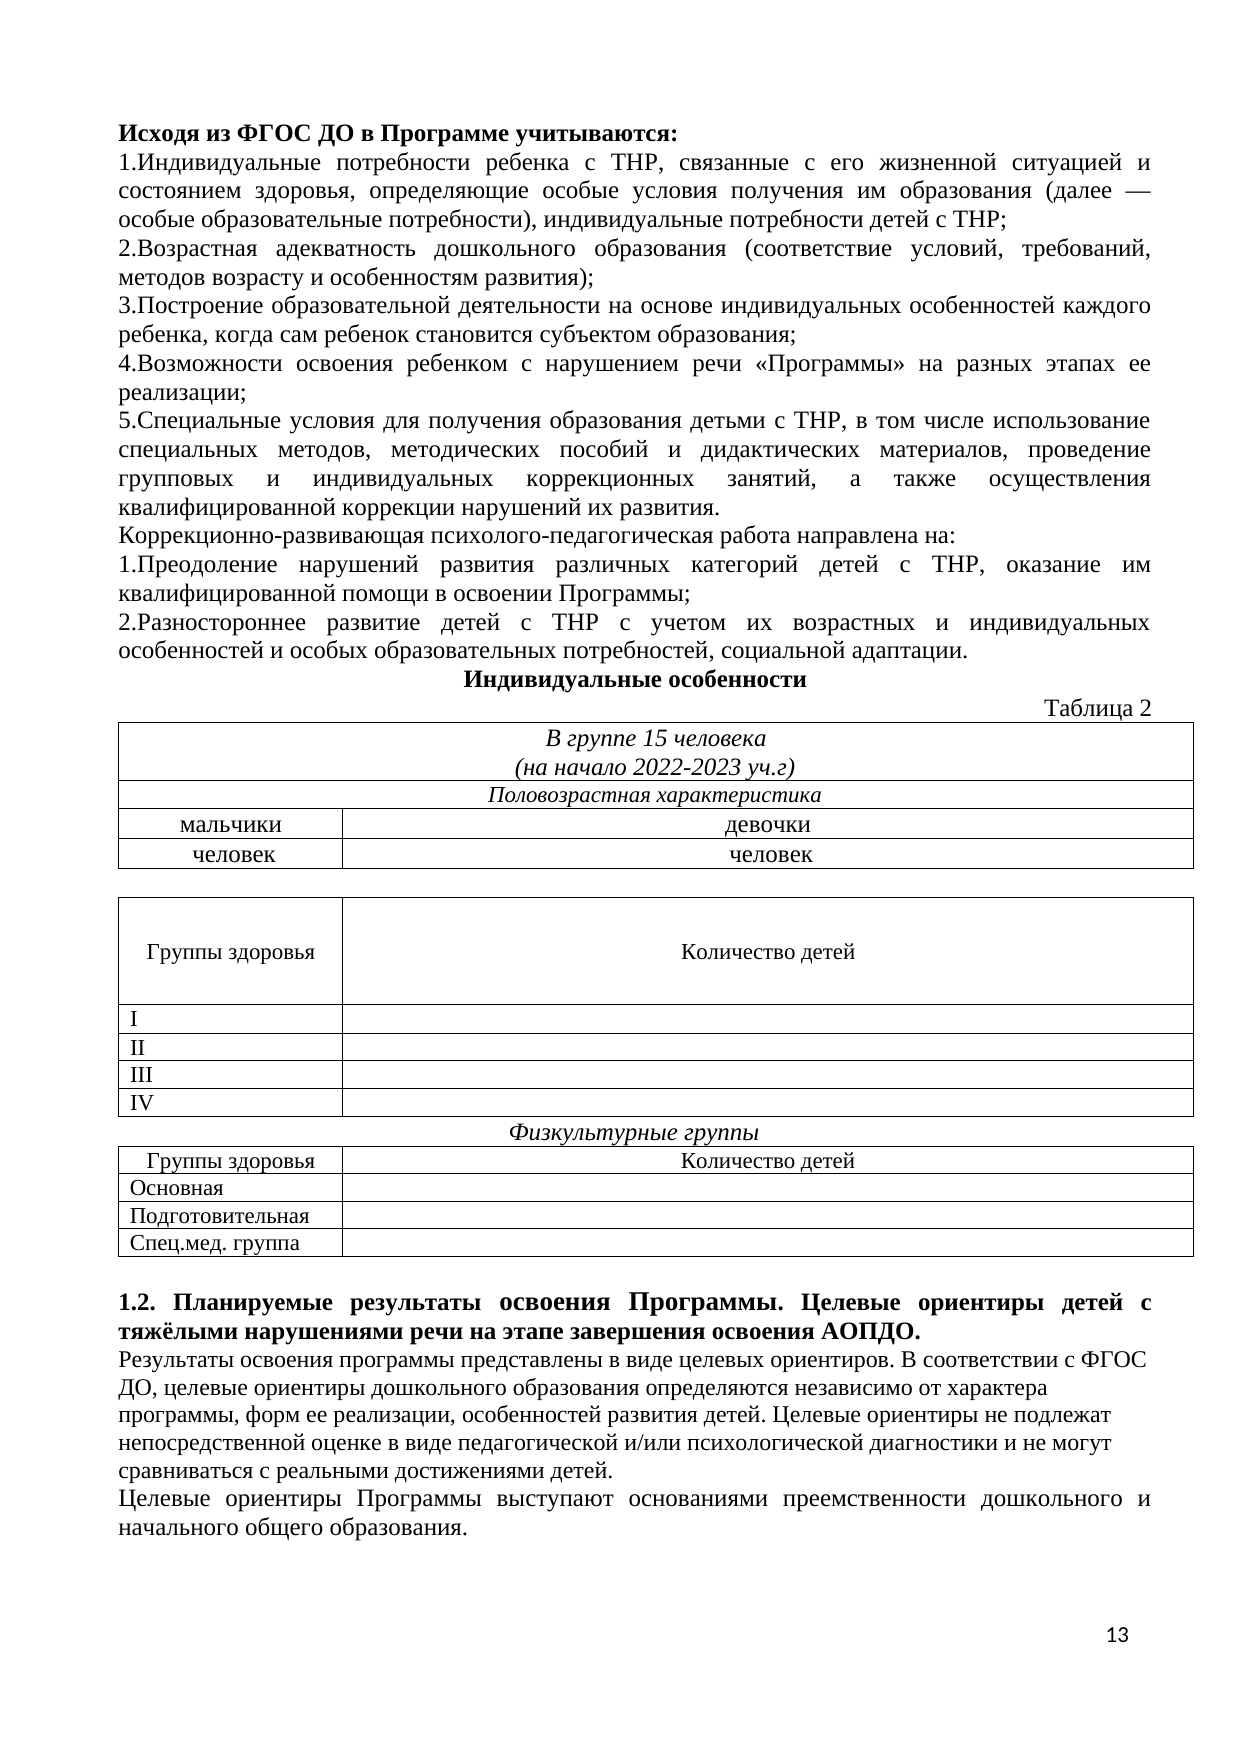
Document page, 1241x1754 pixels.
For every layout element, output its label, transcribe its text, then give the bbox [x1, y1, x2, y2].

text Исходя из ФГОС ДО в Программе учитываются: [118, 118, 1152, 147]
table_cell [343, 1202, 1193, 1228]
table_cell Половозрастная характеристика [119, 781, 1193, 808]
table_header Количество детей [343, 898, 1193, 1004]
text 1.2. Планируемые результаты освоения Программы. Целевые ориентиры детей с тяжёлыми нарушениями речи на этапе завершения освоения АОПДО. [118, 1285, 1152, 1345]
text Таблица 2 [118, 693, 1152, 722]
table_cell мальчики [119, 809, 342, 838]
table_cell I [119, 1005, 342, 1033]
text Физкультурные группы [118, 1117, 1152, 1146]
text 4.Возможности освоения ребенком с нарушением речи «Программы» на разных этапах ее реализации; [118, 348, 1152, 406]
table_cell [343, 1174, 1193, 1201]
table_header Группы здоровья [119, 898, 342, 1004]
table_cell Спец.мед. группа [119, 1229, 342, 1256]
table_cell девочки [343, 809, 1193, 838]
text Индивидуальные особенности [118, 664, 1152, 693]
text Результаты освоения программы представлены в виде целевых ориентиров. В соответствии с ФГОС ДО, целевые ориентиры дошкольного образования определяются независимо от характера программы, форм ее реализации, особенностей развития детей. Целевые ориентиры не подлежат непосредственной оценке в виде педагогической и/или психологической диагностики и не могут сравниваться с реальными достижениями детей. [118, 1345, 1152, 1483]
text 1.Индивидуальные потребности ребенка с ТНР, связанные с его жизненной ситуацией и состоянием здоровья, определяющие особые условия получения им образования (далее —особые образовательные потребности), индивидуальные потребности детей с ТНР; [118, 147, 1152, 233]
table_cell III [119, 1061, 342, 1087]
table_cell Основная [119, 1174, 342, 1201]
text 1.Преодоление нарушений развития различных категорий детей с ТНР, оказание им квалифицированной помощи в освоении Программы; [118, 549, 1152, 607]
table_cell человек [119, 839, 342, 867]
table_cell [343, 1005, 1193, 1033]
text Целевые ориентиры Программы выступают основаниями преемственности дошкольного и начального общего образования. [118, 1483, 1152, 1541]
table_cell [343, 1061, 1193, 1087]
table_cell II [119, 1034, 342, 1060]
table_header В группе 15 человека (на начало 2022-2023 уч.г) [119, 723, 1193, 780]
text 3.Построение образовательной деятельности на основе индивидуальных особенностей каждого ребенка, когда сам ребенок становится субъектом образования; [118, 291, 1152, 348]
table_cell [343, 1089, 1193, 1116]
table_header Группы здоровья [119, 1147, 342, 1173]
table_cell IV [119, 1089, 342, 1116]
table_header Количество детей [343, 1147, 1193, 1173]
table_cell человек [343, 839, 1193, 867]
table_cell [343, 1034, 1193, 1060]
text 2.Разностороннее развитие детей с ТНР с учетом их возрастных и индивидуальных особенностей и особых образовательных потребностей, социальной адаптации. [118, 607, 1152, 664]
table_cell [343, 1229, 1193, 1256]
text 2.Возрастная адекватность дошкольного образования (соответствие условий, требований, методов возрасту и особенностям развития); [118, 233, 1152, 291]
table_cell Подготовительная [119, 1202, 342, 1228]
text 5.Специальные условия для получения образования детьми с ТНР, в том числе использование специальных методов, методических пособий и дидактических материалов, проведение групповых и индивидуальных коррекционных занятий, а также осуществления квалифицированной коррекции нарушений их развития. [118, 406, 1152, 521]
text Коррекционно-развивающая психолого-педагогическая работа направлена на: [118, 521, 1152, 549]
